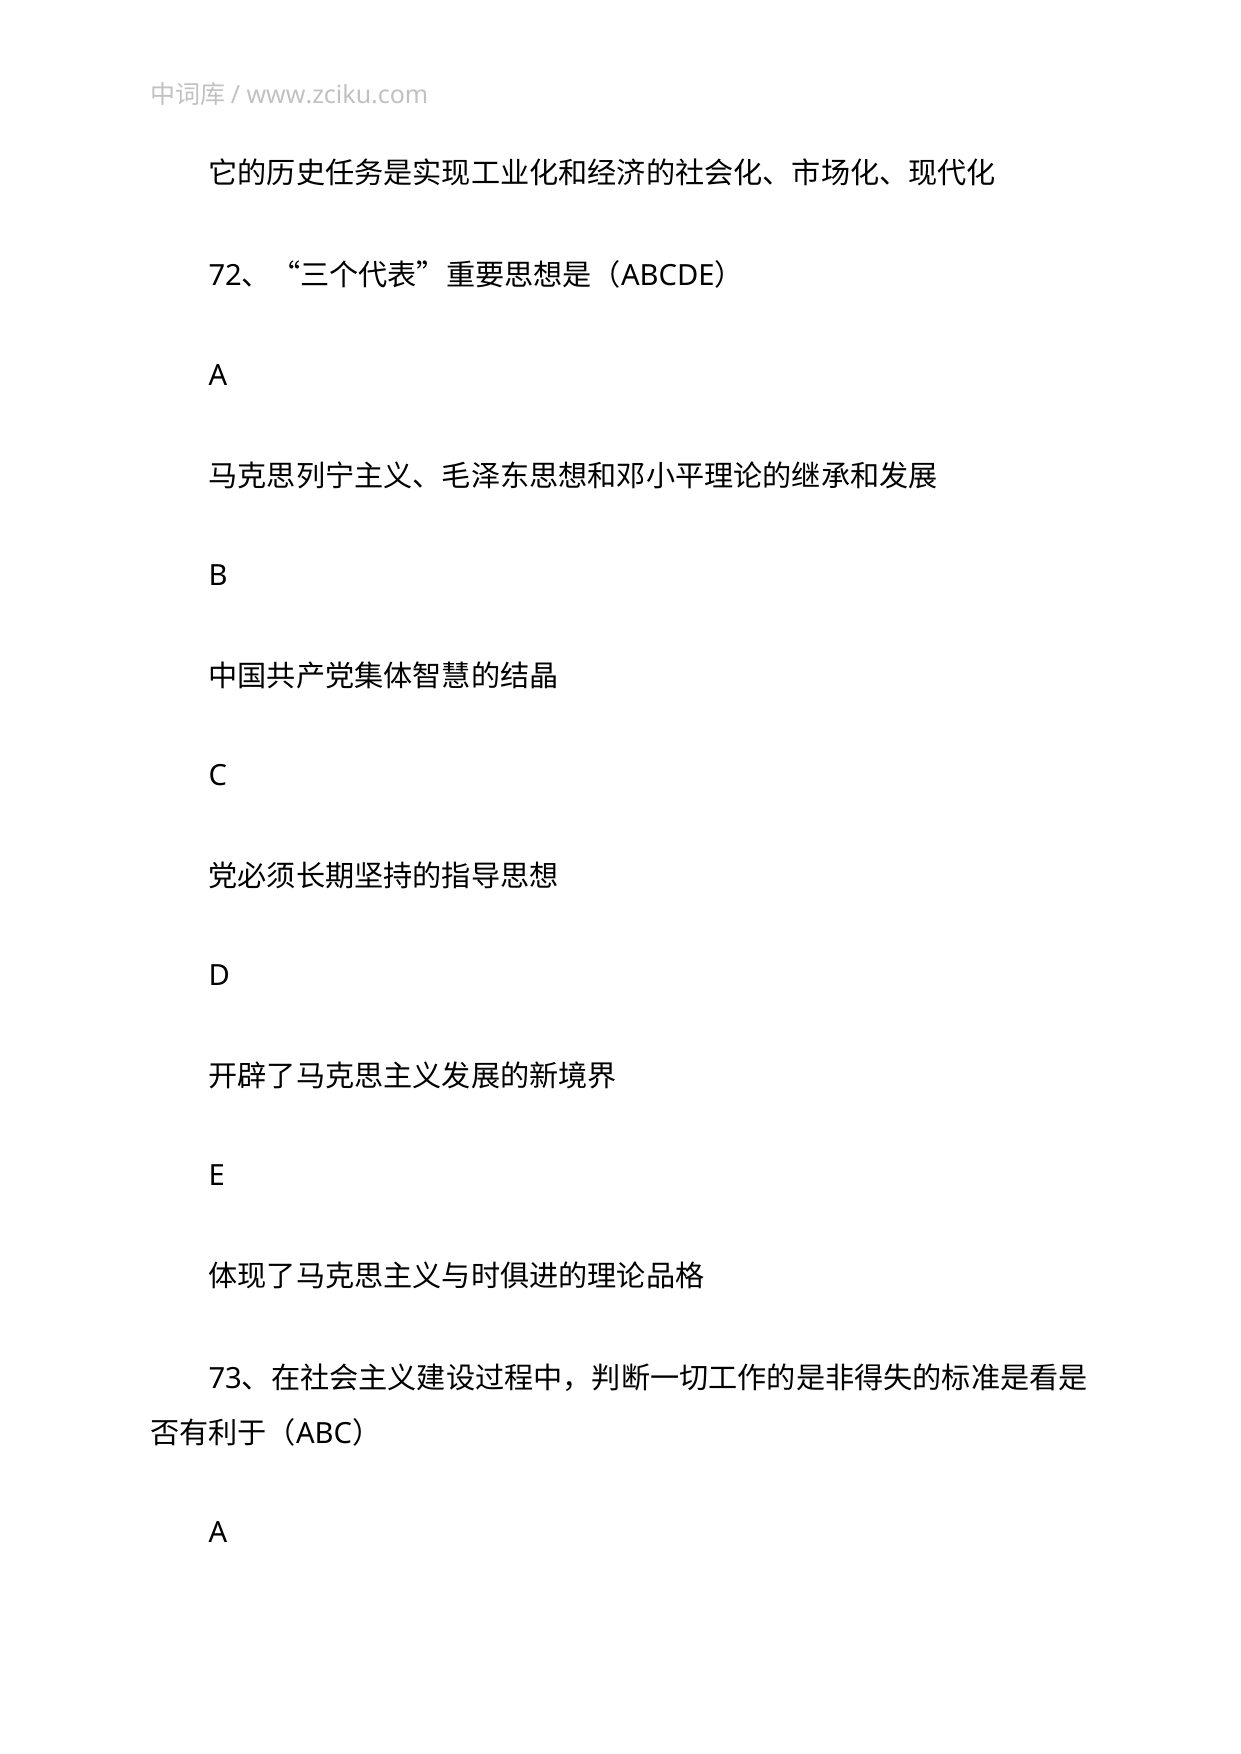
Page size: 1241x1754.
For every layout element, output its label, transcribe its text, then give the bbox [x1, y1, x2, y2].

text 体现了马克思主义与时俱进的理论品格 [150, 1253, 1090, 1295]
text 它的历史任务是实现工业化和经济的社会化、市场化、现代化 [150, 150, 1090, 192]
text B [150, 554, 1090, 594]
text A [150, 1512, 1090, 1551]
text 73、在社会主义建设过程中，判断一切工作的是非得失的标准是看是否有利于（ABC） [150, 1355, 1090, 1452]
text C [150, 754, 1090, 794]
text E [150, 1154, 1090, 1194]
text 72、“三个代表”重要思想是（ABCDE） [150, 252, 1090, 294]
text A [150, 354, 1090, 393]
text 党必须长期坚持的指导思想 [150, 853, 1090, 895]
text 马克思列宁主义、毛泽东思想和邓小平理论的继承和发展 [150, 452, 1090, 494]
text D [150, 954, 1090, 994]
text 开辟了马克思主义发展的新境界 [150, 1053, 1090, 1095]
text 中国共产党集体智慧的结晶 [150, 652, 1090, 695]
